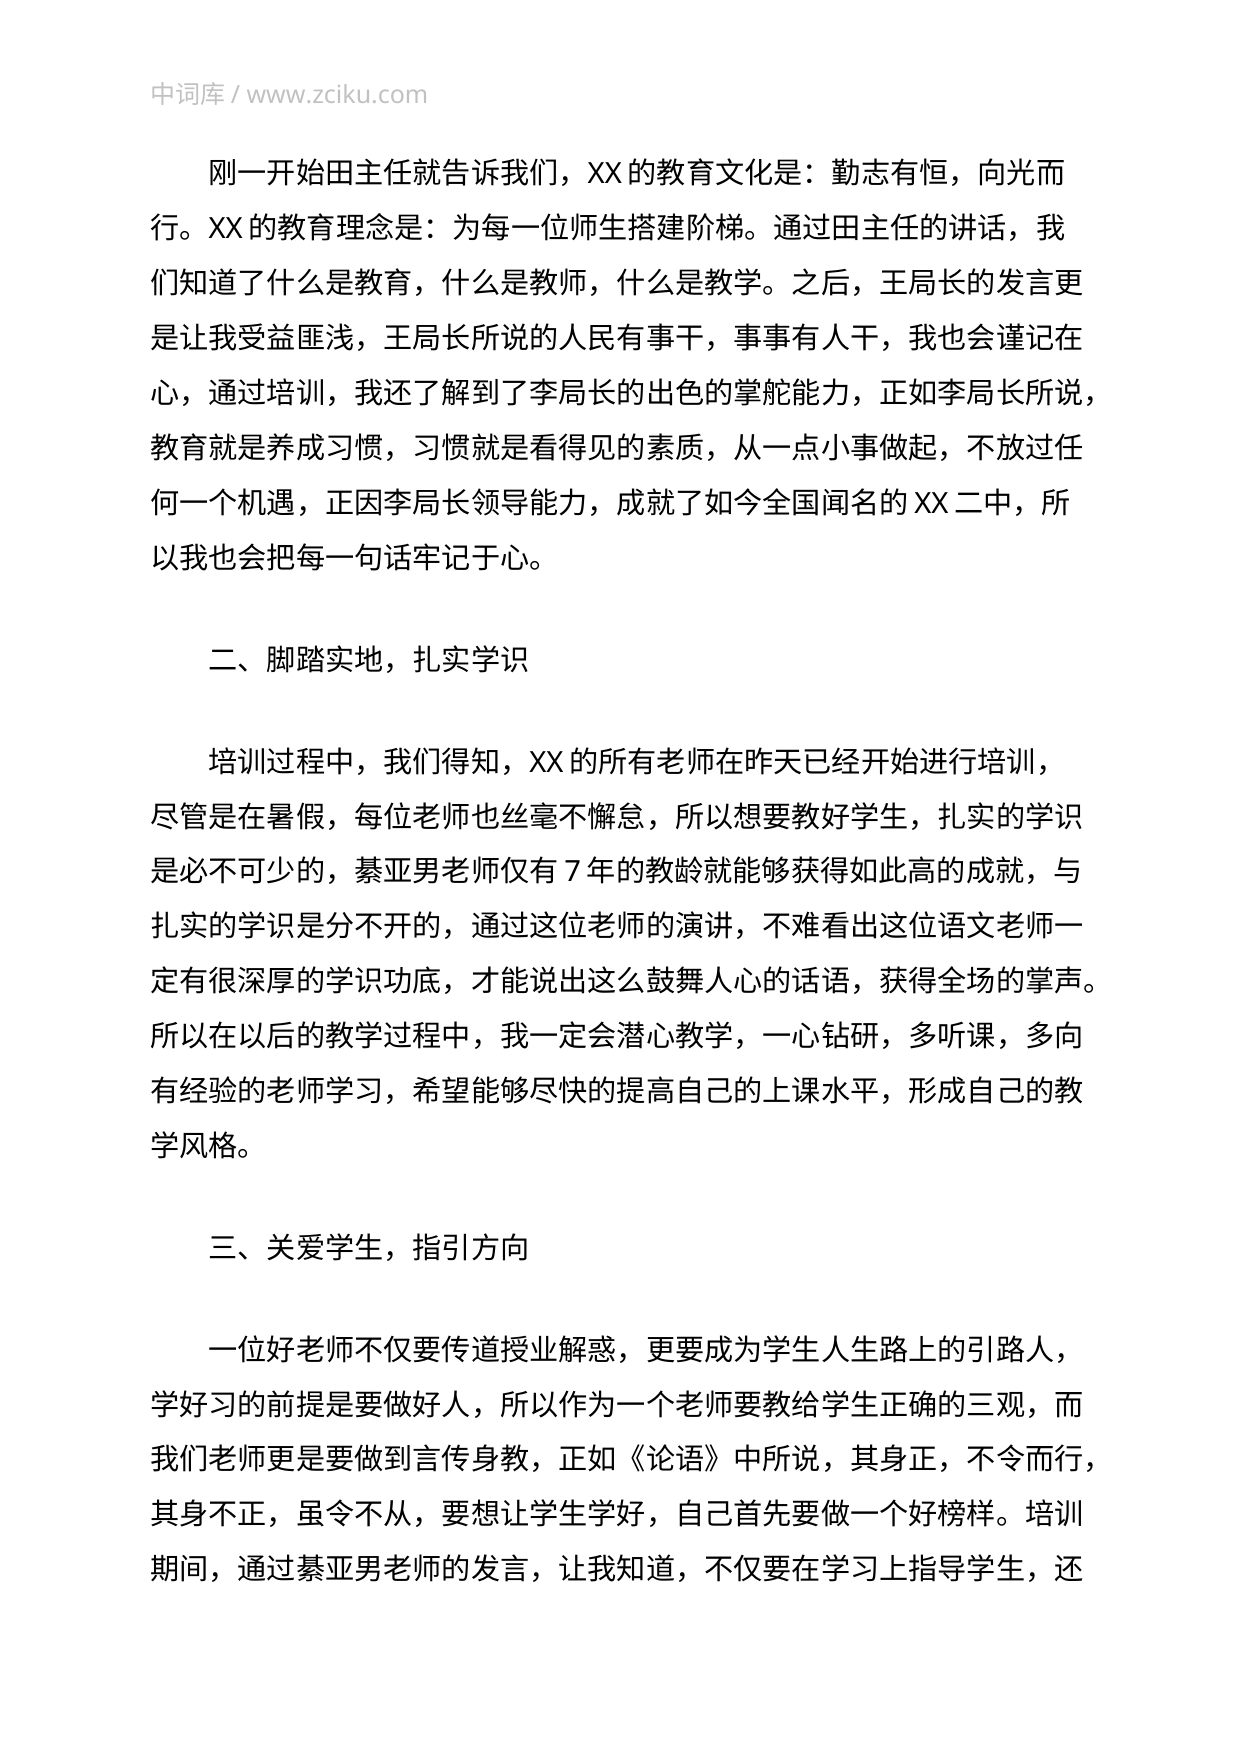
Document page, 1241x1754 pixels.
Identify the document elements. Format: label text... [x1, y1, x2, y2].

text 刚一开始田主任就告诉我们，XX的教育文化是：勤志有恒，向光而行。XX的教育理念是：为每一位师生搭建阶梯。通过田主任的讲话，我们知道了什么是教育，什么是教师，什么是教学。之后，王局长的发言更是让我受益匪浅，王局长所说的人民有事干，事事有人干，我也会谨记在心，通过培训，我还了解到了李局长的出色的掌舵能力，正如李局长所说，教育就是养成习惯，习惯就是看得见的素质，从一点小事做起，不放过任何一个机遇，正因李局长领导能力，成就了如今全国闻名的XX二中，所以我也会把每一句话牢记于心。 [150, 150, 1090, 577]
text 培训过程中，我们得知，XX的所有老师在昨天已经开始进行培训，尽管是在暑假，每位老师也丝毫不懈怠，所以想要教好学生，扎实的学识是必不可少的，綦亚男老师仅有7年的教龄就能够获得如此高的成就，与扎实的学识是分不开的，通过这位老师的演讲，不难看出这位语文老师一定有很深厚的学识功底，才能说出这么鼓舞人心的话语，获得全场的掌声。所以在以后的教学过程中，我一定会潜心教学，一心钻研，多听课，多向有经验的老师学习，希望能够尽快的提高自己的上课水平，形成自己的教学风格。 [150, 738, 1090, 1165]
text 三、关爱学生，指引方向 [150, 1224, 1090, 1267]
text 二、脚踏实地，扎实学识 [150, 636, 1090, 679]
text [150, 1326, 1090, 1588]
